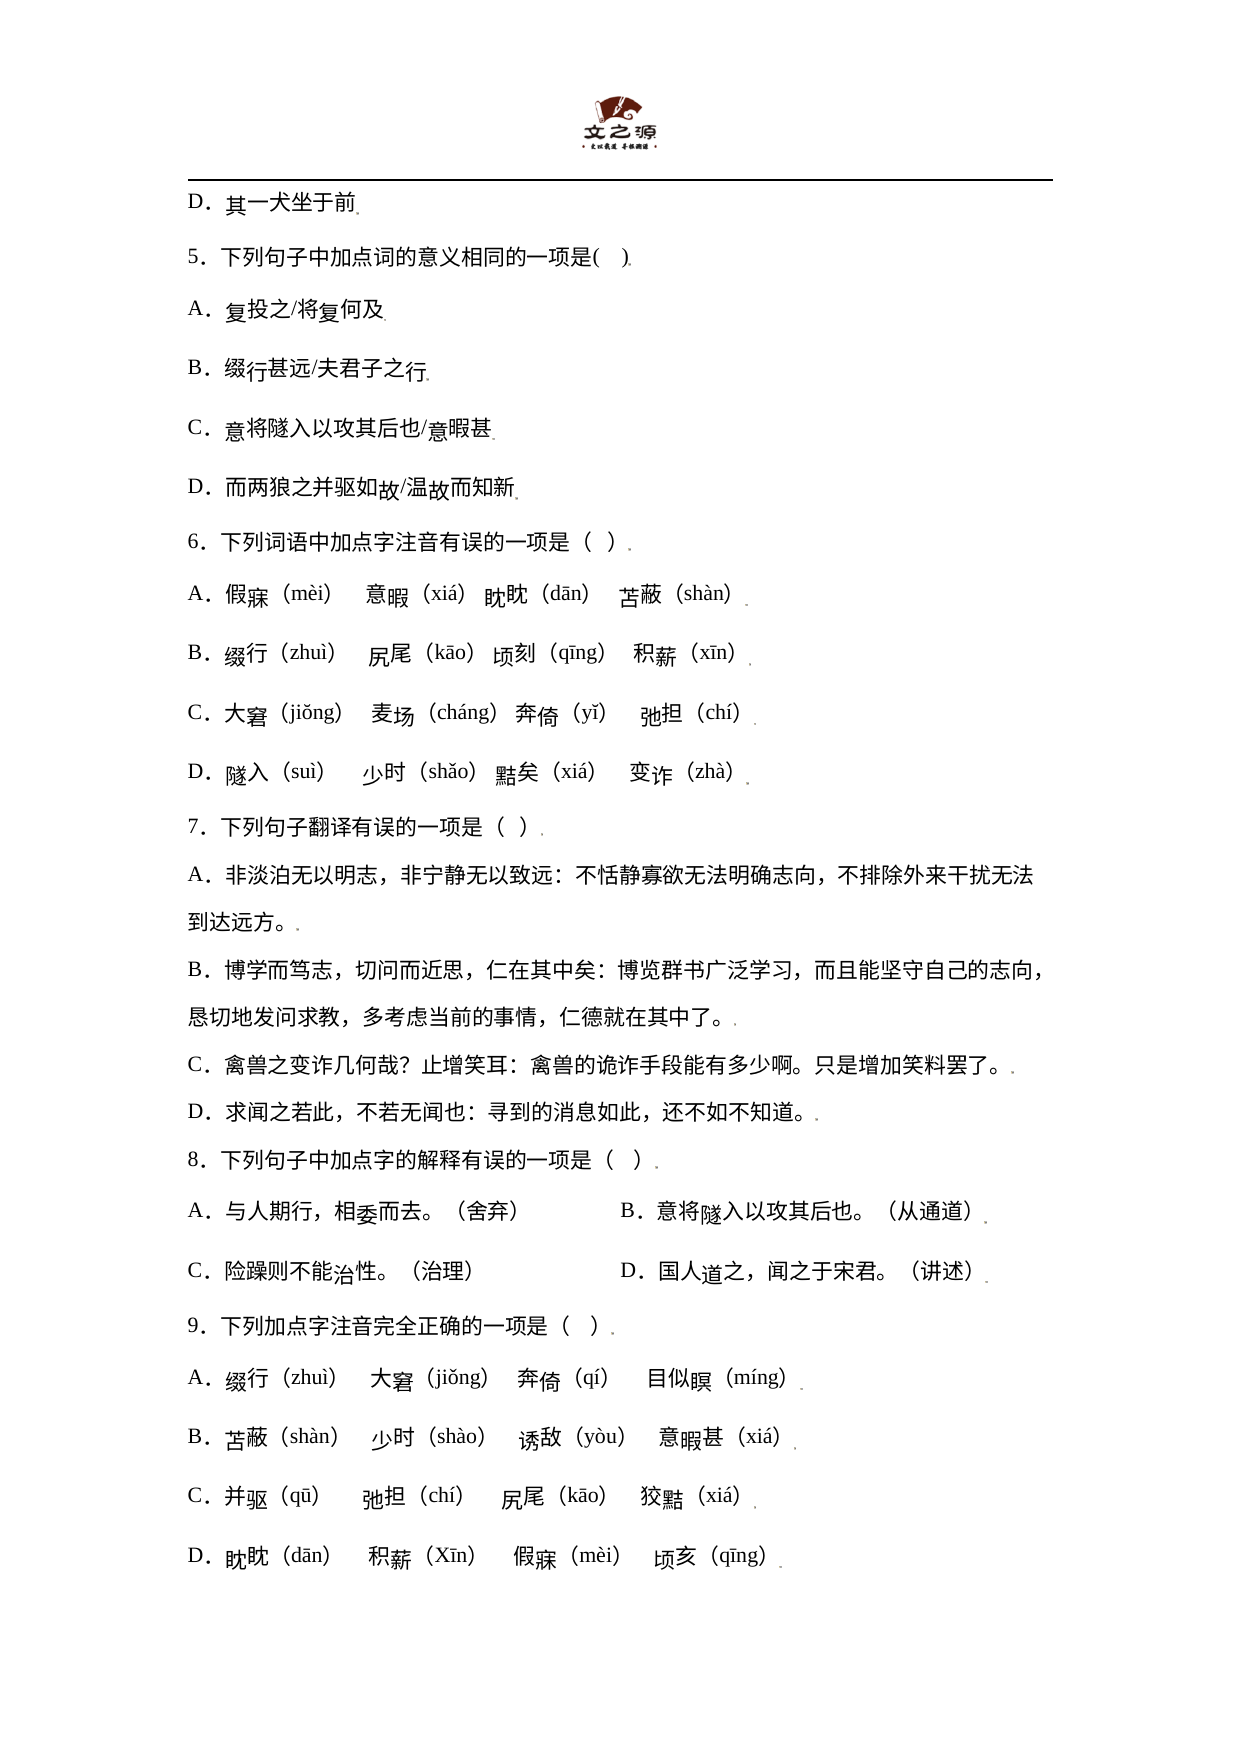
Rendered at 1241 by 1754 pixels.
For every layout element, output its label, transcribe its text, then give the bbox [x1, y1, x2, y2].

text A．复投之/将复何及 [187, 288, 1053, 327]
text A．与人期行，相委而去。（舍弃） B．意将隧入以攻其后也。（从通道） [187, 1190, 1053, 1230]
text 5．下列句子中加点词的意义相同的一项是( ) [187, 240, 1053, 272]
text B．缀行甚远/夫君子之行 [187, 347, 1053, 387]
text C．大窘（jiŏng） 麦场（cháng） 奔倚（yĭ） 弛担（chí） [187, 692, 1053, 731]
text B．博学而笃志，切问而近思，仁在其中矣：博览群书广泛学习，而且能坚守自己的志向，恳切地发问求教，多考虑当前的事情，仁德就在其中了。 [187, 953, 1053, 1032]
text D．而两狼之并驱如故/温故而知新 [187, 466, 1053, 506]
text A．假寐（mèi） 意暇（xiá） 眈眈（dān） 苫蔽（shàn） [187, 573, 1053, 612]
text A．缀行（zhuì） 大窘（jiǒng） 奔倚（qí） 目似瞑（míng） [187, 1357, 1053, 1396]
picture [543, 73, 698, 178]
text 6．下列词语中加点字注音有误的一项是（ ） [187, 525, 1053, 557]
text C．并驱（qū） 弛担（chí） 尻尾（kāo） 狡黠（xiá） [187, 1475, 1053, 1515]
text 9．下列加点字注音完全正确的一项是（ ） [187, 1309, 1053, 1341]
text C．险躁则不能治性。（治理） D．国人道之，闻之于宋君。（讲述） [187, 1250, 1053, 1289]
text D．隧入（suì） 少时（shǎo） 黠矣（xiá） 变诈（zhà） [187, 751, 1053, 791]
text C．意将隧入以攻其后也/意暇甚 [187, 407, 1053, 446]
text D．其一犬坐于前 [187, 181, 1053, 221]
text 7．下列句子翻译有误的一项是（ ） [187, 810, 1053, 842]
text D．眈眈（dān） 积薪（Xīn） 假寐（mèi） 顷亥（qīng） [187, 1535, 1053, 1574]
text A．非淡泊无以明志，非宁静无以致远：不恬静寡欲无法明确志向，不排除外来干扰无法到达远方。 [187, 858, 1053, 937]
text 8．下列句子中加点字的解释有误的一项是（ ） [187, 1143, 1053, 1174]
text D．求闻之若此，不若无闻也：寻到的消息如此，还不如不知道。 [187, 1095, 1053, 1127]
text C．禽兽之变诈几何哉？止增笑耳：禽兽的诡诈手段能有多少啊。只是增加笑料罢了。 [187, 1048, 1053, 1079]
text B．苫蔽（shàn） 少时（shào） 诱敌（yòu） 意暇甚（xiá） [187, 1416, 1053, 1456]
text B．缀行（zhuì） 尻尾（kāo） 顷刻（qīng） 积薪（xīn） [187, 632, 1053, 672]
